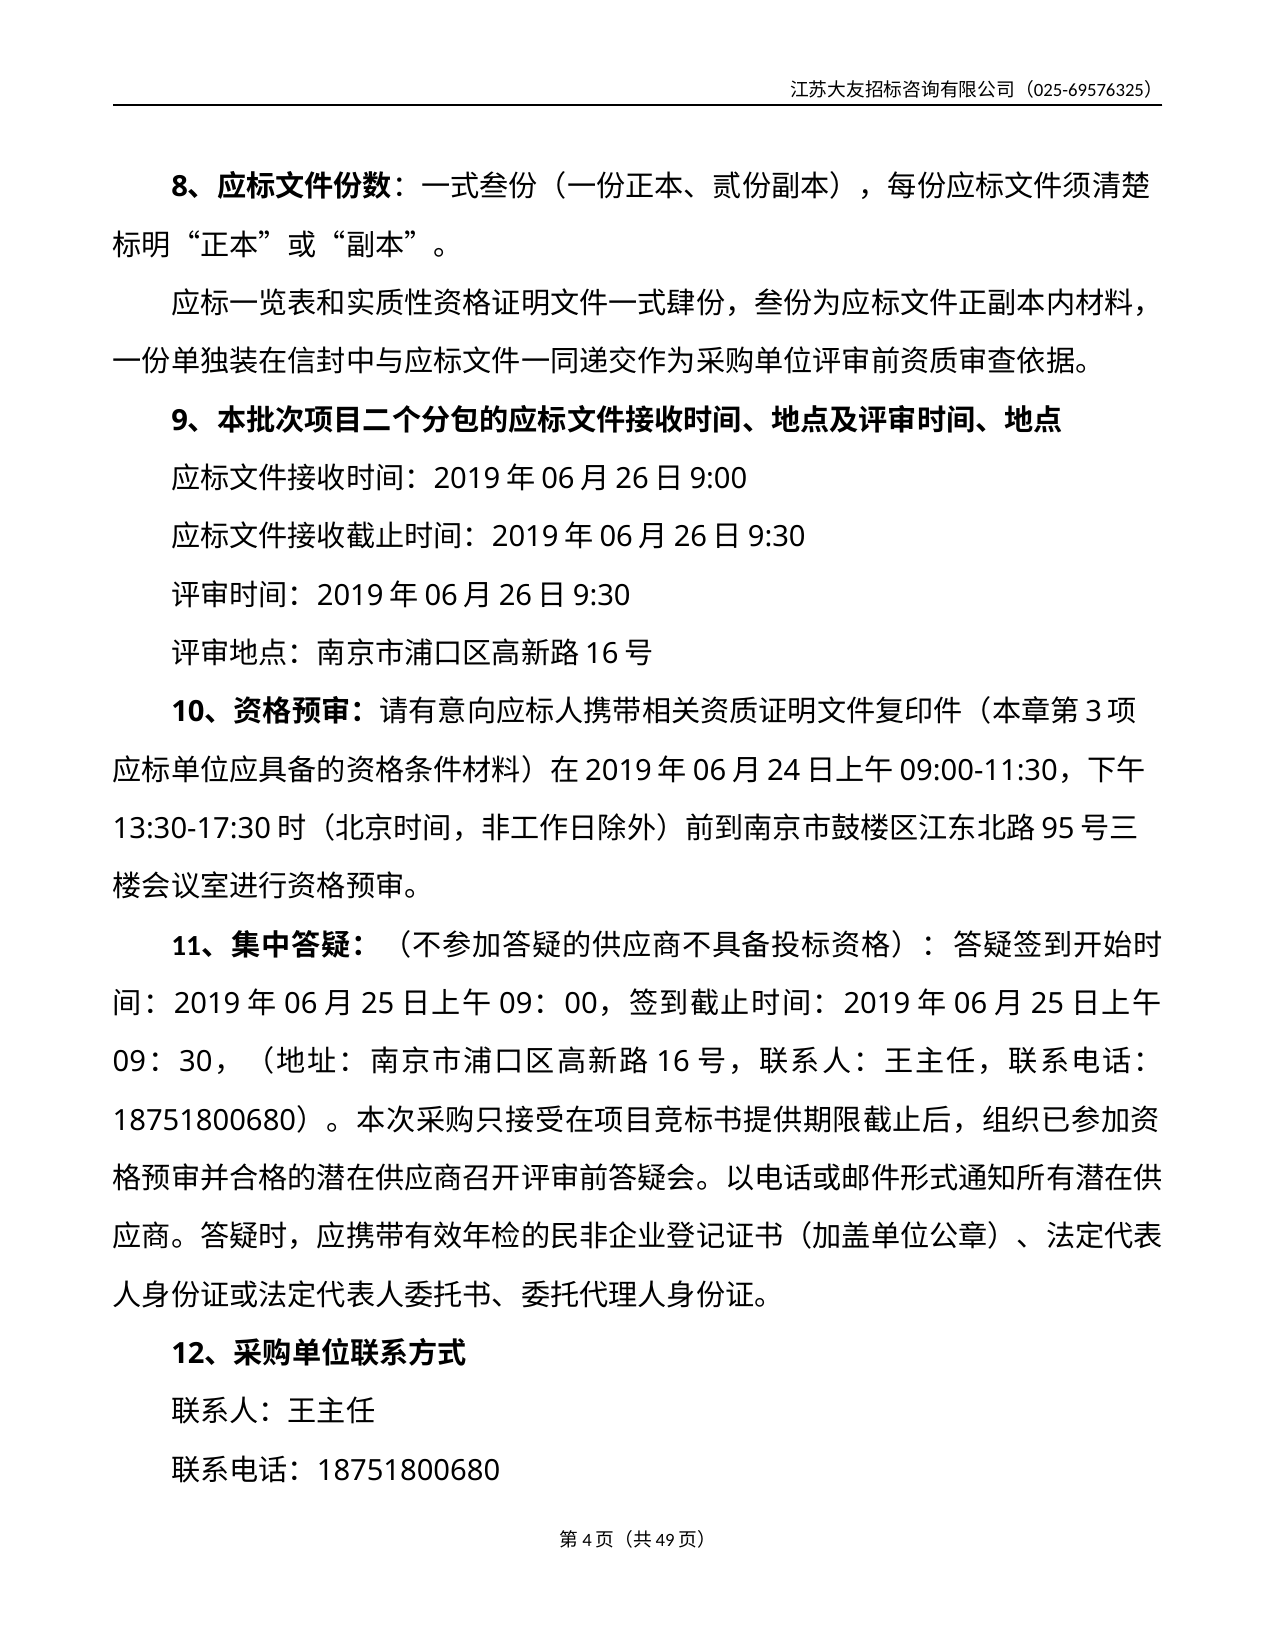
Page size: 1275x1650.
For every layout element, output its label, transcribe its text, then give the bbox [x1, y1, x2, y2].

text 联系电话：18751800680 [112, 1433, 1162, 1492]
text 应标一览表和实质性资格证明文件一式肆份，叁份为应标文件正副本内材料，一份单独装在信封中与应标文件一同递交作为采购单位评审前资质审查依据。 [112, 267, 1162, 383]
text 应标文件接收截止时间：2019年06月26日9:30 [112, 500, 1162, 558]
text 应标文件接收时间：2019年06月26日9:00 [112, 442, 1162, 500]
text 10、资格预审：请有意向应标人携带相关资质证明文件复印件（本章第3项应标单位应具备的资格条件材料）在2019年06月24日上午09:00-11:30，下午13:30-17:30时（北京时间，非工作日除外）前到南京市鼓楼区江东北路95号三楼会议室进行资格预审。 [112, 675, 1162, 908]
text 评审时间：2019年06月26日9:30 [112, 558, 1162, 617]
text 9、本批次项目二个分包的应标文件接收时间、地点及评审时间、地点 [112, 383, 1162, 442]
text 评审地点：南京市浦口区高新路16号 [112, 617, 1162, 675]
text 12、采购单位联系方式 [112, 1317, 1162, 1375]
text 联系人：王主任 [112, 1375, 1162, 1433]
text 8、应标文件份数：一式叁份（一份正本、贰份副本），每份应标文件须清楚标明“正本”或“副本”。 [112, 150, 1162, 267]
text 11、集中答疑：（不参加答疑的供应商不具备投标资格）：答疑签到开始时间：2019年06月25日上午09：00，签到截止时间：2019年06月25日上午09：30，（地址：南京市浦口区高新路16号，联系人：王主任，联系电话：18751800680）。本次采购只接受在项目竞标书提供期限截止后，组织已参加资格预审并合格的潜在供应商召开评审前答疑会。以电话或邮件形式通知所有潜在供应商。答疑时，应携带有效年检的民非企业登记证书（加盖单位公章）、法定代表人身份证或法定代表人委托书、委托代理人身份证。 [112, 908, 1162, 1317]
